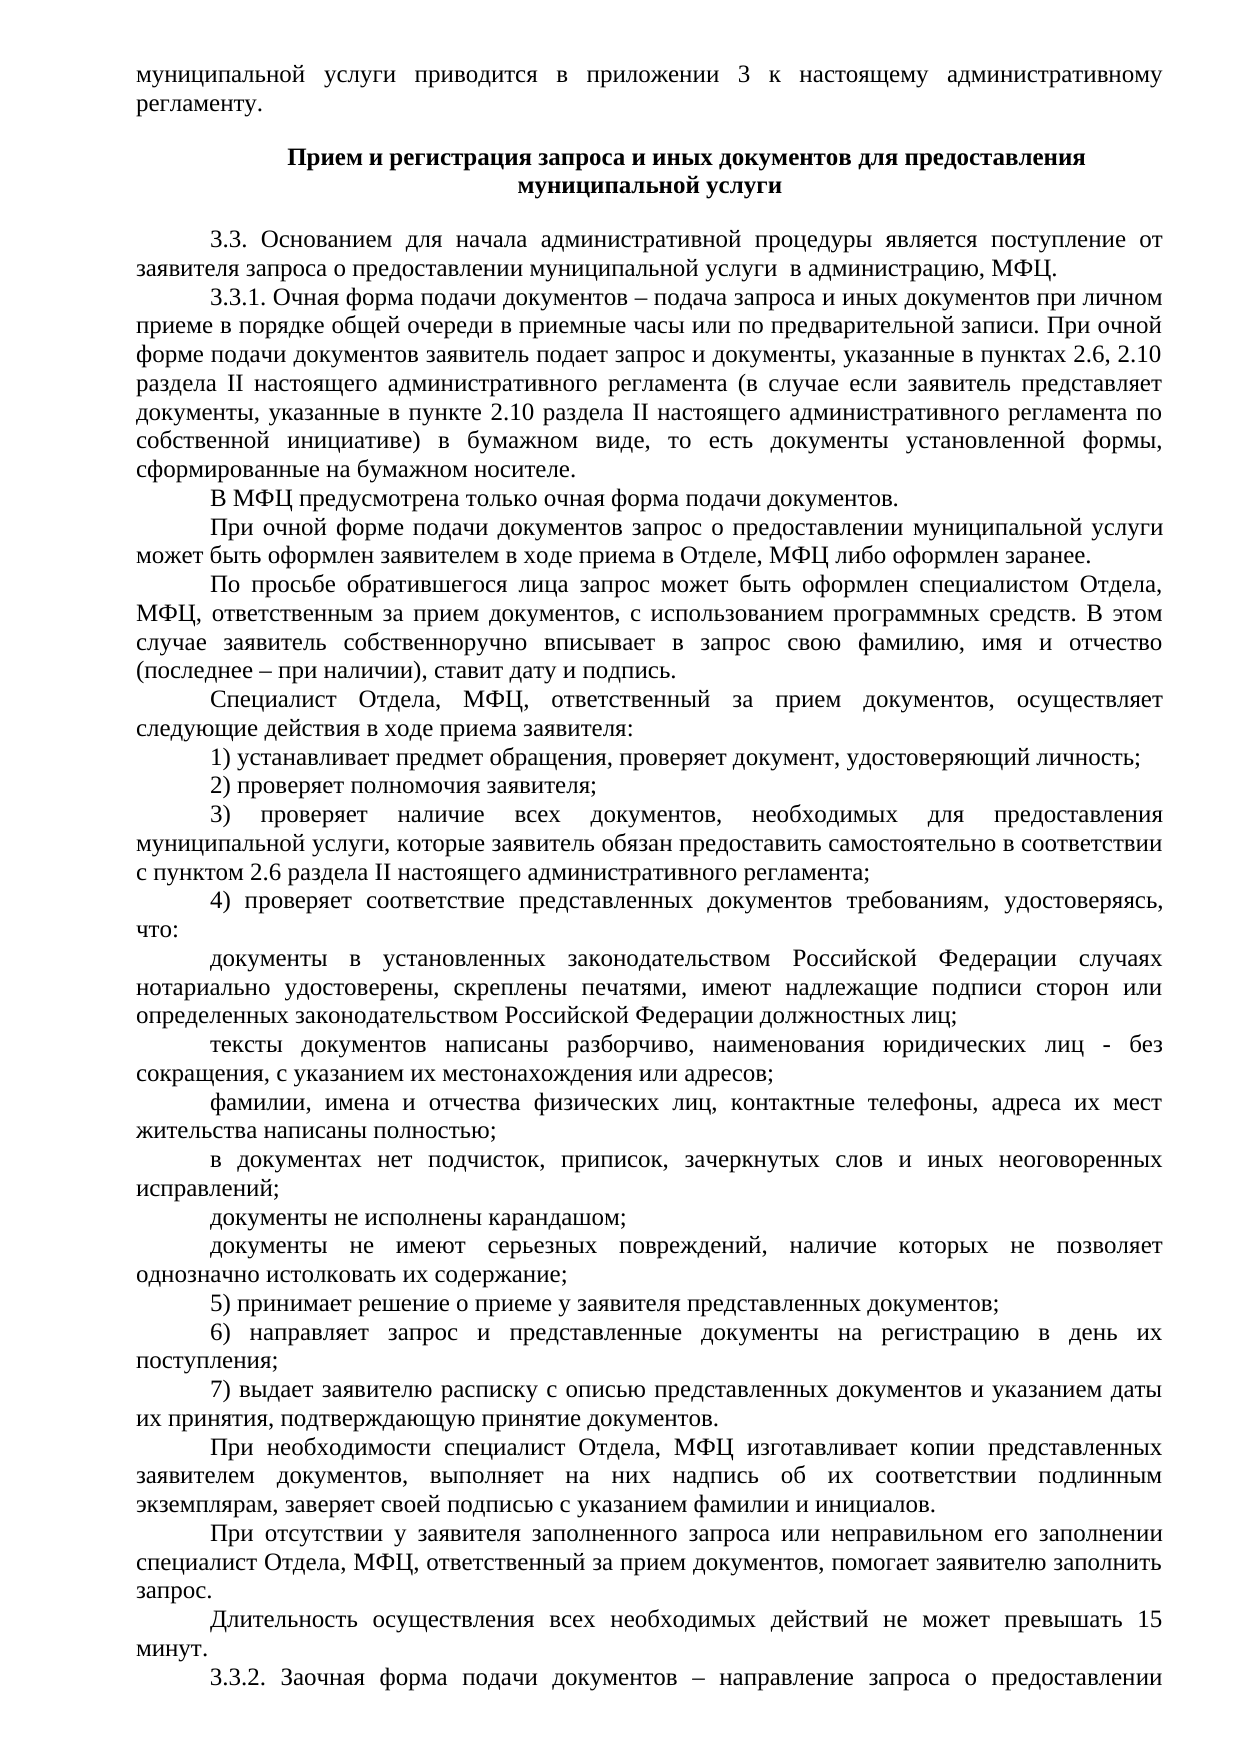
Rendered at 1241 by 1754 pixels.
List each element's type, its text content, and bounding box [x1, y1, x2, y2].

text документы в установленных законодательством Российской Федерации случаях нотариально удостоверены, скреплены печатями, имеют надлежащие подписи сторон или определенных законодательством Российской Федерации должностных лиц; [136, 943, 1163, 1029]
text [136, 59, 1163, 117]
text 2) проверяет полномочия заявителя; [136, 770, 1163, 799]
text 7) выдает заявителю расписку с описью представленных документов и указанием даты их принятия, подтверждающую принятие документов. [136, 1374, 1163, 1432]
text документы не исполнены карандашом; [136, 1202, 1163, 1230]
text В МФЦ предусмотрена только очная форма подачи документов. [136, 483, 1163, 512]
text 1) устанавливает предмет обращения, проверяет документ, удостоверяющий личность; [136, 742, 1163, 770]
text 4) проверяет соответствие представленных документов требованиям, удостоверяясь, что: [136, 885, 1163, 943]
text 3.3. Основанием для начала административной процедуры является поступление от заявителя запроса о предоставлении муниципальной услуги в администрацию, МФЦ. [136, 224, 1163, 282]
text 3) проверяет наличие всех документов, необходимых для предоставления муниципальной услуги, которые заявитель обязан предоставить самостоятельно в соответствии с пунктом 2.6 раздела II настоящего административного регламента; [136, 799, 1163, 885]
text тексты документов написаны разборчиво, наименования юридических лиц - без сокращения, с указанием их местонахождения или адресов; [136, 1029, 1163, 1087]
text При отсутствии у заявителя заполненного запроса или неправильном его заполнении специалист Отдела, МФЦ, ответственный за прием документов, помогает заявителю заполнить запрос. [136, 1518, 1163, 1604]
text При очной форме подачи документов запрос о предоставлении муниципальной услуги может быть оформлен заявителем в ходе приема в Отделе, МФЦ либо оформлен заранее. [136, 512, 1163, 569]
text фамилии, имена и отчества физических лиц, контактные телефоны, адреса их мест жительства написаны полностью; [136, 1087, 1163, 1144]
text Специалист Отдела, МФЦ, ответственный за прием документов, осуществляет следующие действия в ходе приема заявителя: [136, 684, 1163, 742]
text документы не имеют серьезных повреждений, наличие которых не позволяет однозначно истолковать их содержание; [136, 1230, 1163, 1288]
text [136, 1662, 1163, 1690]
text 5) принимает решение о приеме у заявителя представленных документов; [136, 1288, 1163, 1317]
text 6) направляет запрос и представленные документы на регистрацию в день их поступления; [136, 1317, 1163, 1374]
text Прием и регистрация запроса и иных документов для предоставления муниципальной услуги [136, 142, 1163, 199]
text в документах нет подчисток, приписок, зачеркнутых слов и иных неоговоренных исправлений; [136, 1144, 1163, 1202]
text 3.3.1. Очная форма подачи документов – подача запроса и иных документов при личном приеме в порядке общей очереди в приемные часы или по предварительной записи. При очной форме подачи документов заявитель подает запрос и документы, указанные в пунктах 2.6, 2.10 раздела II настоящего административного регламента (в случае если заявитель представляет документы, указанные в пункте 2.10 раздела II настоящего административного регламента по собственной инициативе) в бумажном виде, то есть документы установленной формы, сформированные на бумажном носителе. [136, 282, 1163, 483]
text По просьбе обратившегося лица запрос может быть оформлен специалистом Отдела, МФЦ, ответственным за прием документов, с использованием программных средств. В этом случае заявитель собственноручно вписывает в запрос свою фамилию, имя и отчество (последнее – при наличии), ставит дату и подпись. [136, 569, 1163, 684]
text Длительность осуществления всех необходимых действий не может превышать 15 минут. [136, 1604, 1163, 1662]
text При необходимости специалист Отдела, МФЦ изготавливает копии представленных заявителем документов, выполняет на них надпись об их соответствии подлинным экземплярам, заверяет своей подписью с указанием фамилии и инициалов. [136, 1432, 1163, 1518]
